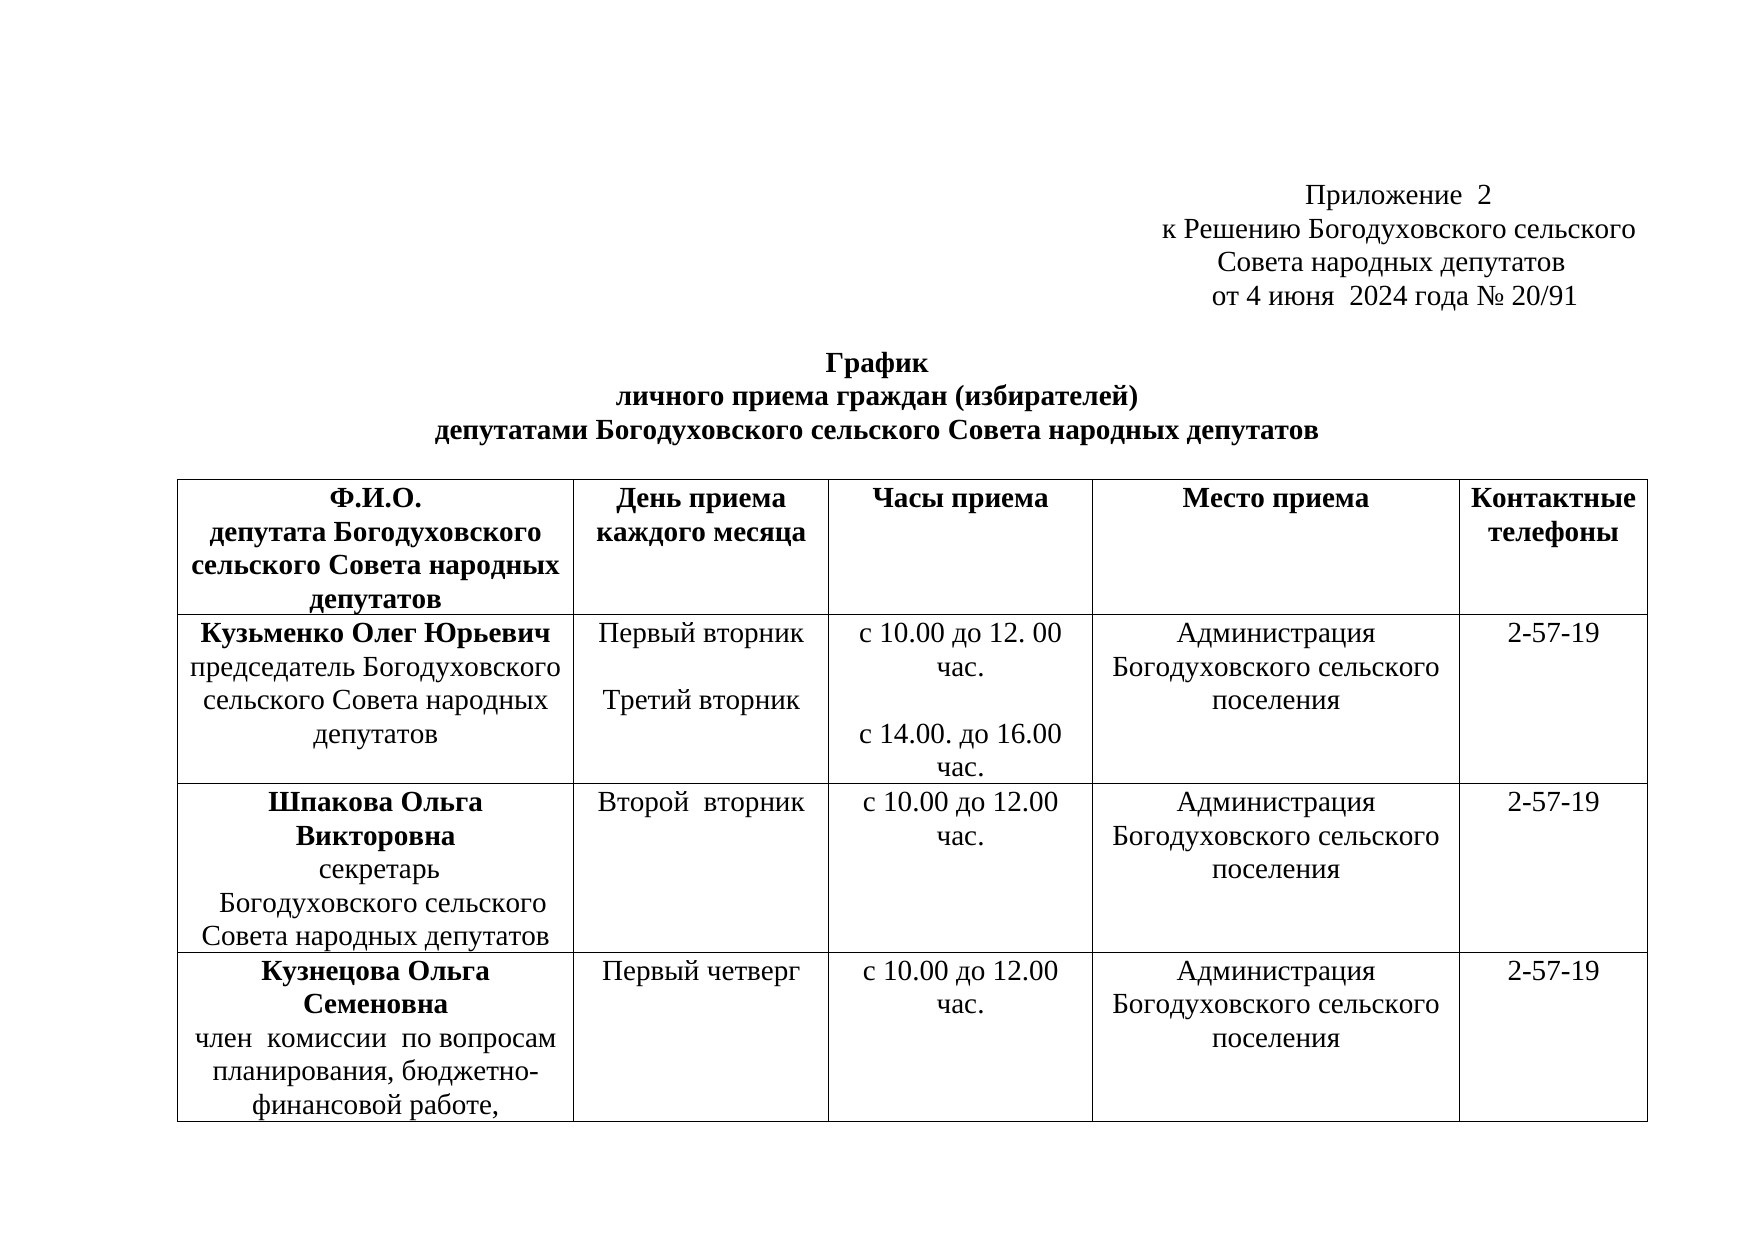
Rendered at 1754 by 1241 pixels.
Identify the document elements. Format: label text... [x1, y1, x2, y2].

table_cell Шпакова Ольга Викторовна секретарь Богодуховского сельского Совета народных депутатов [178, 784, 573, 952]
text Совета народных депутатов [118, 244, 1636, 278]
table_cell с 10.00 до 12. 00 час. с 14.00. до 16.00 час. [829, 615, 1092, 783]
text депутатами Богодуховского сельского Совета народных депутатов [118, 412, 1636, 446]
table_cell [178, 953, 573, 1121]
text личного приема граждан (избирателей) [118, 378, 1636, 412]
text График [118, 345, 1636, 378]
text Приложение 2 [118, 177, 1636, 211]
table_cell 2-57-19 [1460, 953, 1647, 1121]
text от 4 июня 2024 года № 20/91 [118, 278, 1636, 311]
table_header Ф.И.О. депутата Богодуховского сельского Совета народных депутатов [178, 480, 573, 614]
table_cell с 10.00 до 12.00 час. [829, 784, 1092, 952]
table_cell Первый четверг [574, 953, 828, 1121]
table_header Место приема [1093, 480, 1459, 614]
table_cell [1093, 953, 1459, 1121]
table_cell 2-57-19 [1460, 615, 1647, 783]
table_header Контактные телефоны [1460, 480, 1647, 614]
table_header День приема каждого месяца [574, 480, 828, 614]
table_cell Второй вторник [574, 784, 828, 952]
table_cell Администрация Богодуховского сельского поселения [1093, 615, 1459, 783]
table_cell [829, 953, 1092, 1121]
table_cell Первый вторник Третий вторник [574, 615, 828, 783]
text к Решению Богодуховского сельского [118, 211, 1636, 244]
table_cell Администрация Богодуховского сельского поселения [1093, 784, 1459, 952]
table_cell 2-57-19 [1460, 784, 1647, 952]
table_cell Кузьменко Олег Юрьевич председатель Богодуховского сельского Совета народных депутатов [178, 615, 573, 783]
table_header Часы приема [829, 480, 1092, 614]
